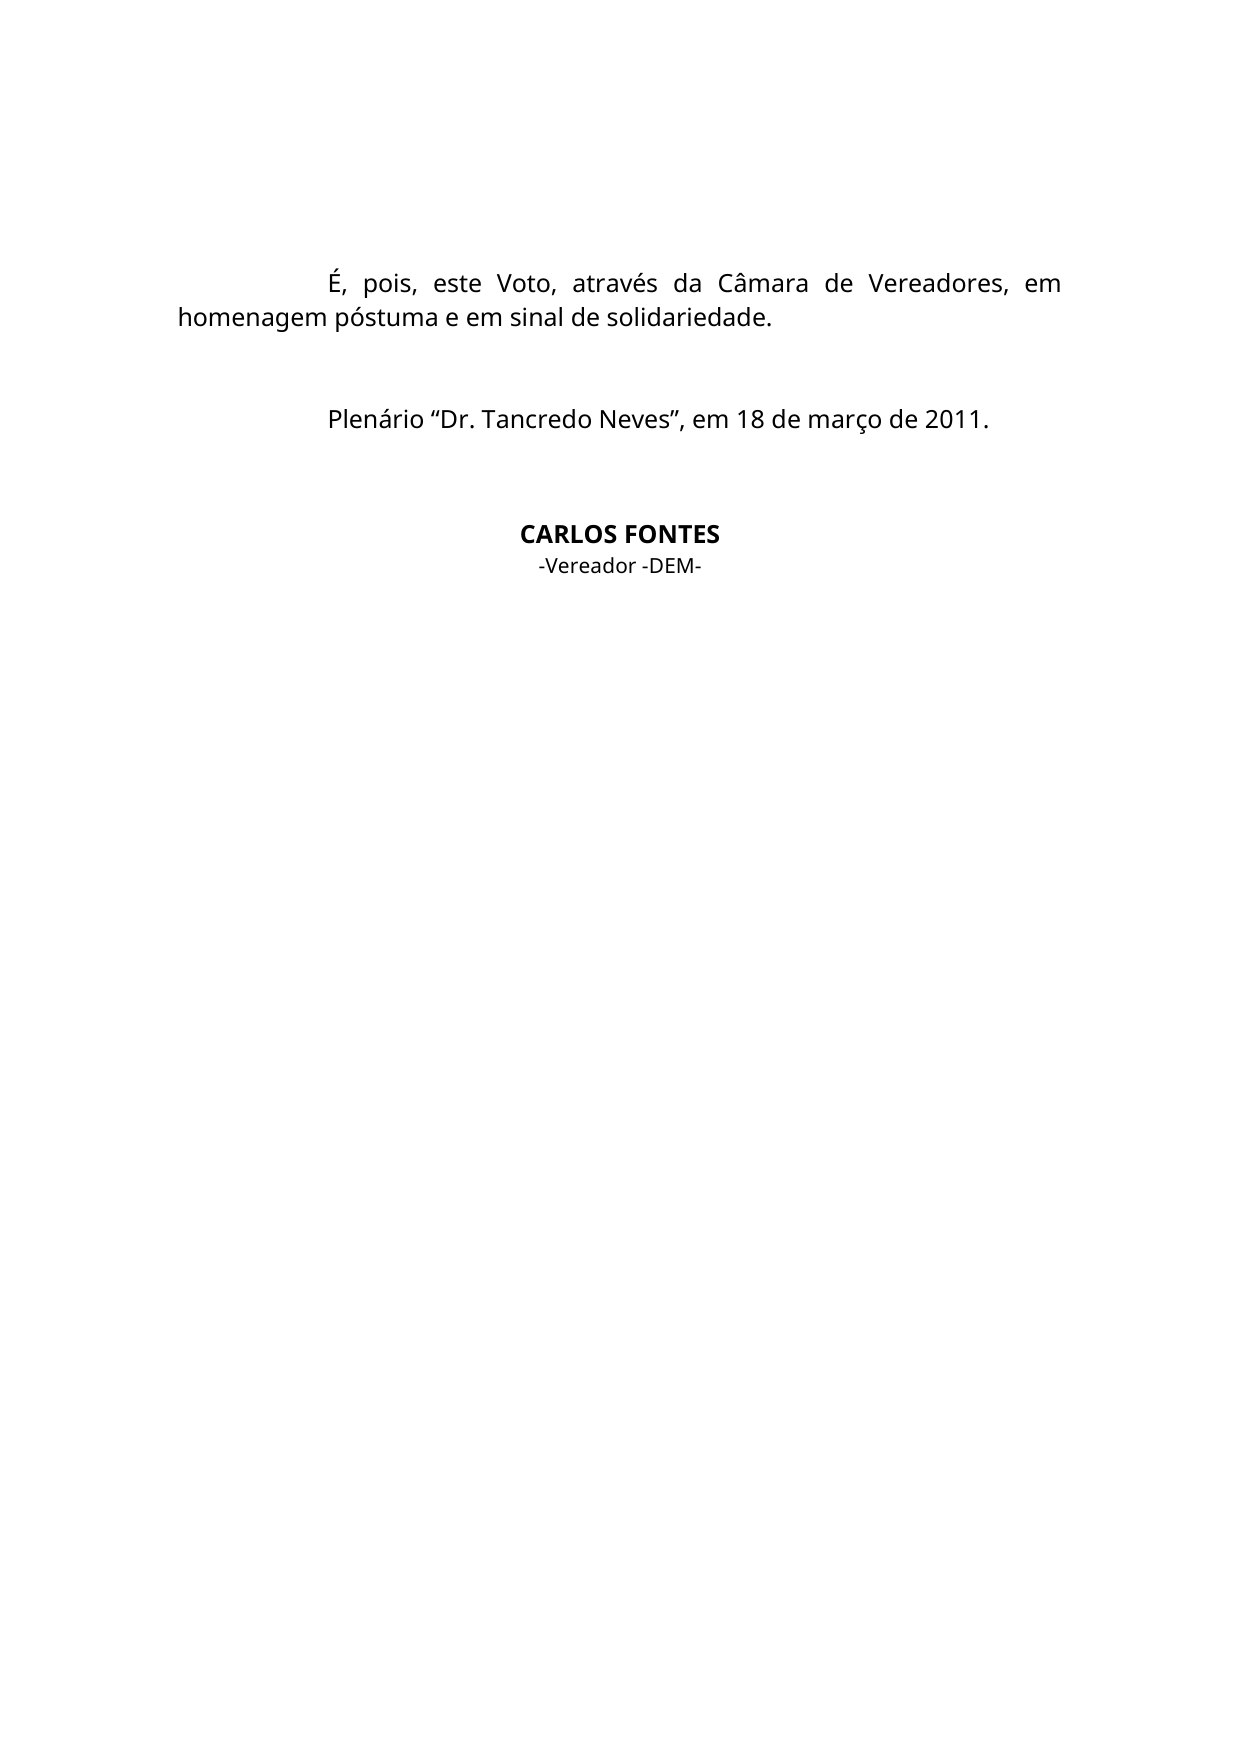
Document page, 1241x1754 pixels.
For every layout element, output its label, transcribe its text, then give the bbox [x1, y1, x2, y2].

text É, pois, este Voto, através da Câmara de Vereadores, em homenagem póstuma e em sinal de solidariedade. [177, 266, 1063, 334]
text -Vereador -DEM- [177, 551, 1063, 579]
subtitle CARLOS FONTES [177, 517, 1063, 551]
text Plenário “Dr. Tancredo Neves”, em 18 de março de 2011. [177, 402, 1063, 436]
